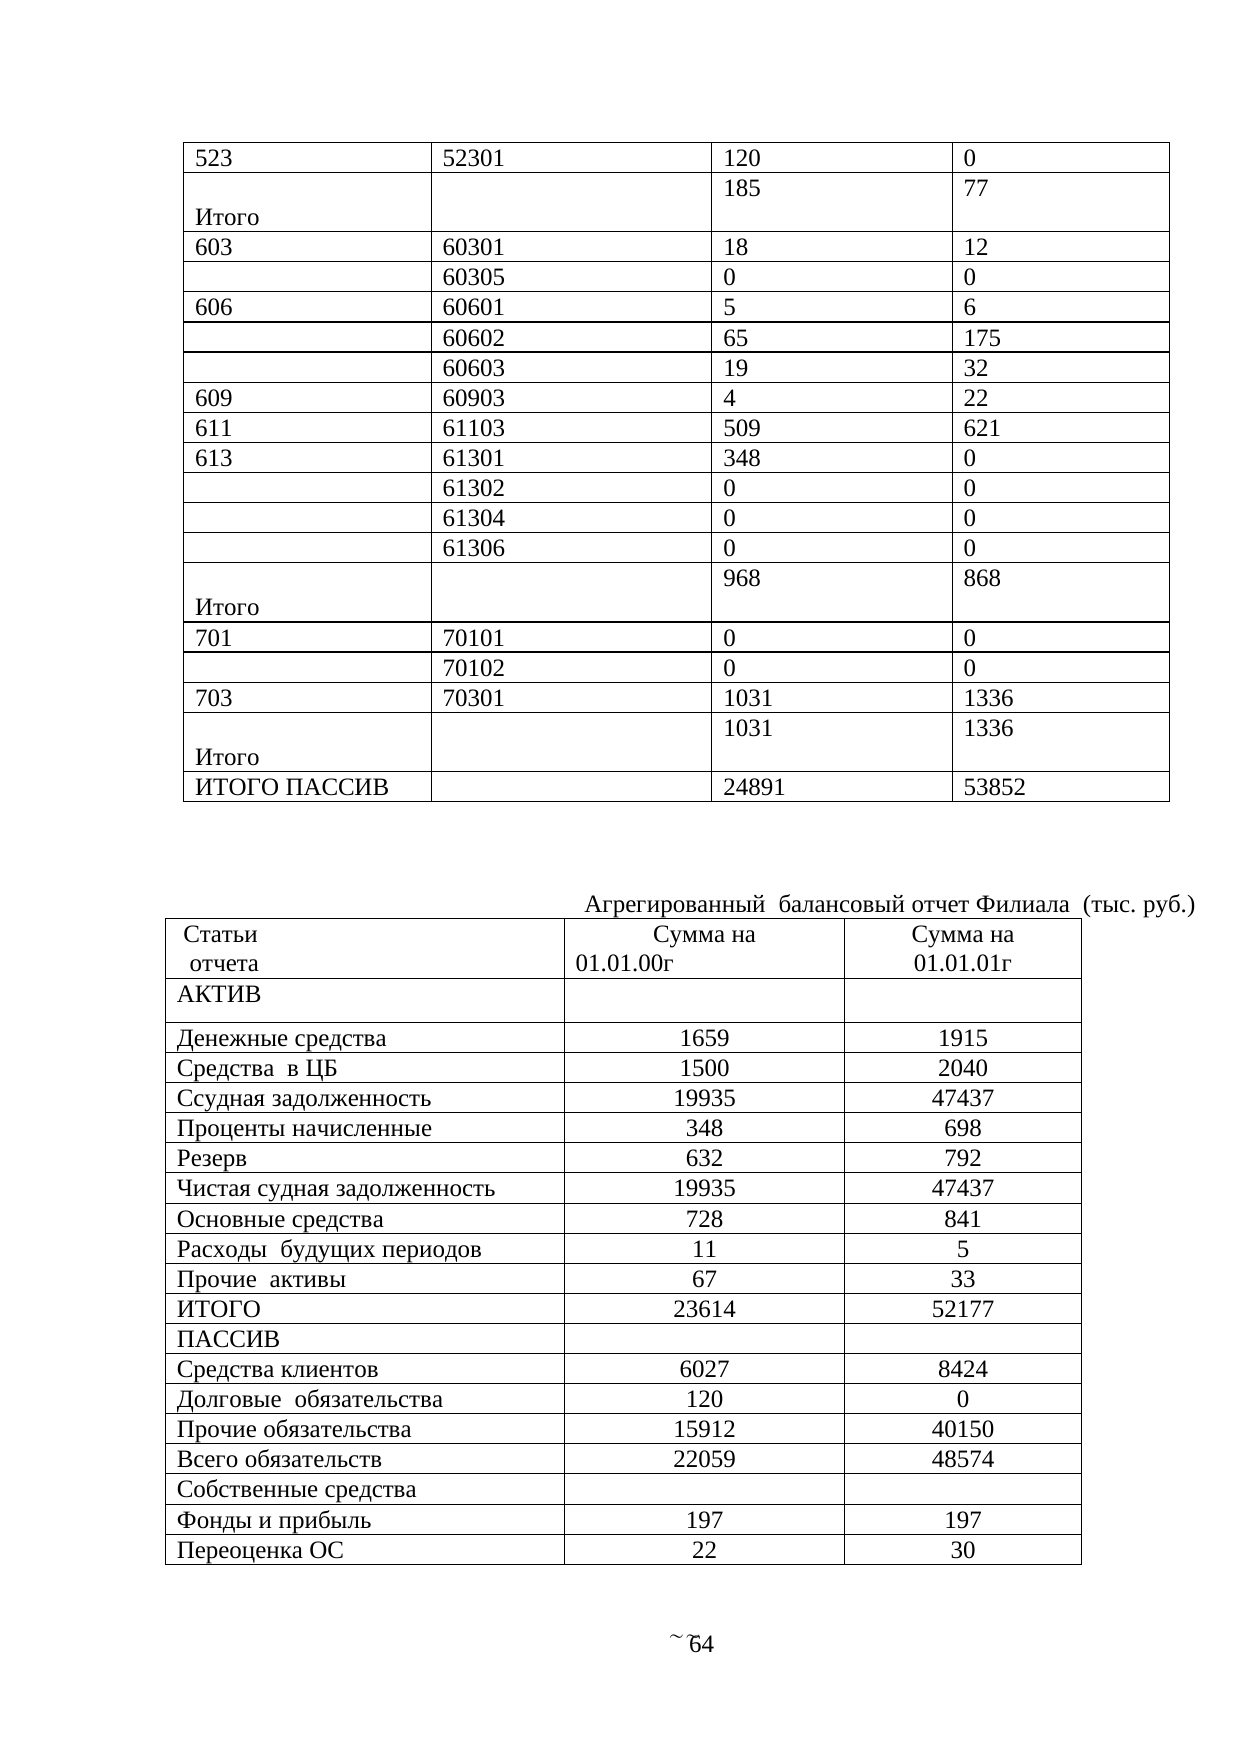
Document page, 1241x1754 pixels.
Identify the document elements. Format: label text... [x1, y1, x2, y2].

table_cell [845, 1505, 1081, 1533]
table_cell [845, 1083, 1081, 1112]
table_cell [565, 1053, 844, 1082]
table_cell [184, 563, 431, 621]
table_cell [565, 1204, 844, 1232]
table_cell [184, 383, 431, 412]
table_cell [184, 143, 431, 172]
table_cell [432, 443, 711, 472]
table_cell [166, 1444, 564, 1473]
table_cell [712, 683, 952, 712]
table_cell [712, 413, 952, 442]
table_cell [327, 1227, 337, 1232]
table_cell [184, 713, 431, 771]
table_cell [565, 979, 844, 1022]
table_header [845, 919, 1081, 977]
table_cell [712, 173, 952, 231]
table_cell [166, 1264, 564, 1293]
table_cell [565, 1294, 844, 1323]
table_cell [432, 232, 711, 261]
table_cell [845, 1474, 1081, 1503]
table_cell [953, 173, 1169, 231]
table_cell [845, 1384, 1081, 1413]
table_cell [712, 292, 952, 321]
text Агрегированный балансовый отчет Филиала (тыс. руб.) [207, 889, 1196, 918]
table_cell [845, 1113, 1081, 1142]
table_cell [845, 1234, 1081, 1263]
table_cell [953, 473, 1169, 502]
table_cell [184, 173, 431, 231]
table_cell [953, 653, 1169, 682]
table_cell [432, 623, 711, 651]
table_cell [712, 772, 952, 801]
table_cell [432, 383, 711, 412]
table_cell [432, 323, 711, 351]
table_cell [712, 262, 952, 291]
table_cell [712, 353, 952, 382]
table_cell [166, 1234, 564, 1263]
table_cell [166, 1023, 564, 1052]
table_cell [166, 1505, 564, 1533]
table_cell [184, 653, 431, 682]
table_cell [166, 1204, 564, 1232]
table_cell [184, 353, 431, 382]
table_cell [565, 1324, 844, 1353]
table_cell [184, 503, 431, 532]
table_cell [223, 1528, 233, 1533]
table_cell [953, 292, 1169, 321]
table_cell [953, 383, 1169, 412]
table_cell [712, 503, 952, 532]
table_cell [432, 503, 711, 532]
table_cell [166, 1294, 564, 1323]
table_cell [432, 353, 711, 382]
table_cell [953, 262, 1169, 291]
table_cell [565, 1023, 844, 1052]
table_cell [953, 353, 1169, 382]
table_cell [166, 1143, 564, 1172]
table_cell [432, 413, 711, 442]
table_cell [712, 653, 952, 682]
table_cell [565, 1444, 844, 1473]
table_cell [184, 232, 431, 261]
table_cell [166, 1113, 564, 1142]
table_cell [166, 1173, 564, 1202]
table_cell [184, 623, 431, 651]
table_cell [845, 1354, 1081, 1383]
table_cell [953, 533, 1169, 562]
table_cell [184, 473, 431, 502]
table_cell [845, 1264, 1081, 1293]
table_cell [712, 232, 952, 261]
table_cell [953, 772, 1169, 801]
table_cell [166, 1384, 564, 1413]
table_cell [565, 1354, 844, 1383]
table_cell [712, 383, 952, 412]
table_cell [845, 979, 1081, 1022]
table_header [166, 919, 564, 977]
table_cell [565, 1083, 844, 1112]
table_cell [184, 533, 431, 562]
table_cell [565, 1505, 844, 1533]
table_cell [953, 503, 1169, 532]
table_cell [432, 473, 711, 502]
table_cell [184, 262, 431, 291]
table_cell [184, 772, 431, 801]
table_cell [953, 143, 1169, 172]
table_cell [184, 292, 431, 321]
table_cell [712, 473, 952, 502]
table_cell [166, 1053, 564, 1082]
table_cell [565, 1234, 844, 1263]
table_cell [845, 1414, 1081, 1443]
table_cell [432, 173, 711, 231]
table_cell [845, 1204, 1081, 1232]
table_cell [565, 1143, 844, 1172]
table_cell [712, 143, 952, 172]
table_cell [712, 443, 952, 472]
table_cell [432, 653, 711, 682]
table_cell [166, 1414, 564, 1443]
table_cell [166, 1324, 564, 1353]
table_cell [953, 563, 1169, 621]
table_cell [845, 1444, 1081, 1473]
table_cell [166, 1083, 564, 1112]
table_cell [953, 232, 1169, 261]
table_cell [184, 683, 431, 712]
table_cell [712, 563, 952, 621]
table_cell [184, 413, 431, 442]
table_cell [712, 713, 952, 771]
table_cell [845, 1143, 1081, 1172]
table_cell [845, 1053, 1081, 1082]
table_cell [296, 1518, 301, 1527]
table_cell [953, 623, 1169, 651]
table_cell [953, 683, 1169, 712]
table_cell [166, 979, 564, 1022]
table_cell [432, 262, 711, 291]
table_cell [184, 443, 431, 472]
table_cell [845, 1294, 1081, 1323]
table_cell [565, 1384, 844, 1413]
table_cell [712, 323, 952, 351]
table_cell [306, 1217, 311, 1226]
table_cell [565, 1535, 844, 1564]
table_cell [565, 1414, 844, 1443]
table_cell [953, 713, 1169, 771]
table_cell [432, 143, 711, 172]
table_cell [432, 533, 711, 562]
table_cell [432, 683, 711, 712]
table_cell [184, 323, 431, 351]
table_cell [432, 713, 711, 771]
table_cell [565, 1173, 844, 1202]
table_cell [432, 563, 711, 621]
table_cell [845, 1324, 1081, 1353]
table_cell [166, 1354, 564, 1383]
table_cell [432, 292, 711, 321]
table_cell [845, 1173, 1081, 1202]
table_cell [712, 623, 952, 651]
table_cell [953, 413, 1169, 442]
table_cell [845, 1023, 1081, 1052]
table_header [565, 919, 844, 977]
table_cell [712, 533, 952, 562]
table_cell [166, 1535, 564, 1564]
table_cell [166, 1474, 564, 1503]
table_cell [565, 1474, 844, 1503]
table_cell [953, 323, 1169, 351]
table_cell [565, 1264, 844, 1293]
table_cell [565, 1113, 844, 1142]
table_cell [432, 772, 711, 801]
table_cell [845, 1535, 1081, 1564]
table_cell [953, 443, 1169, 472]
